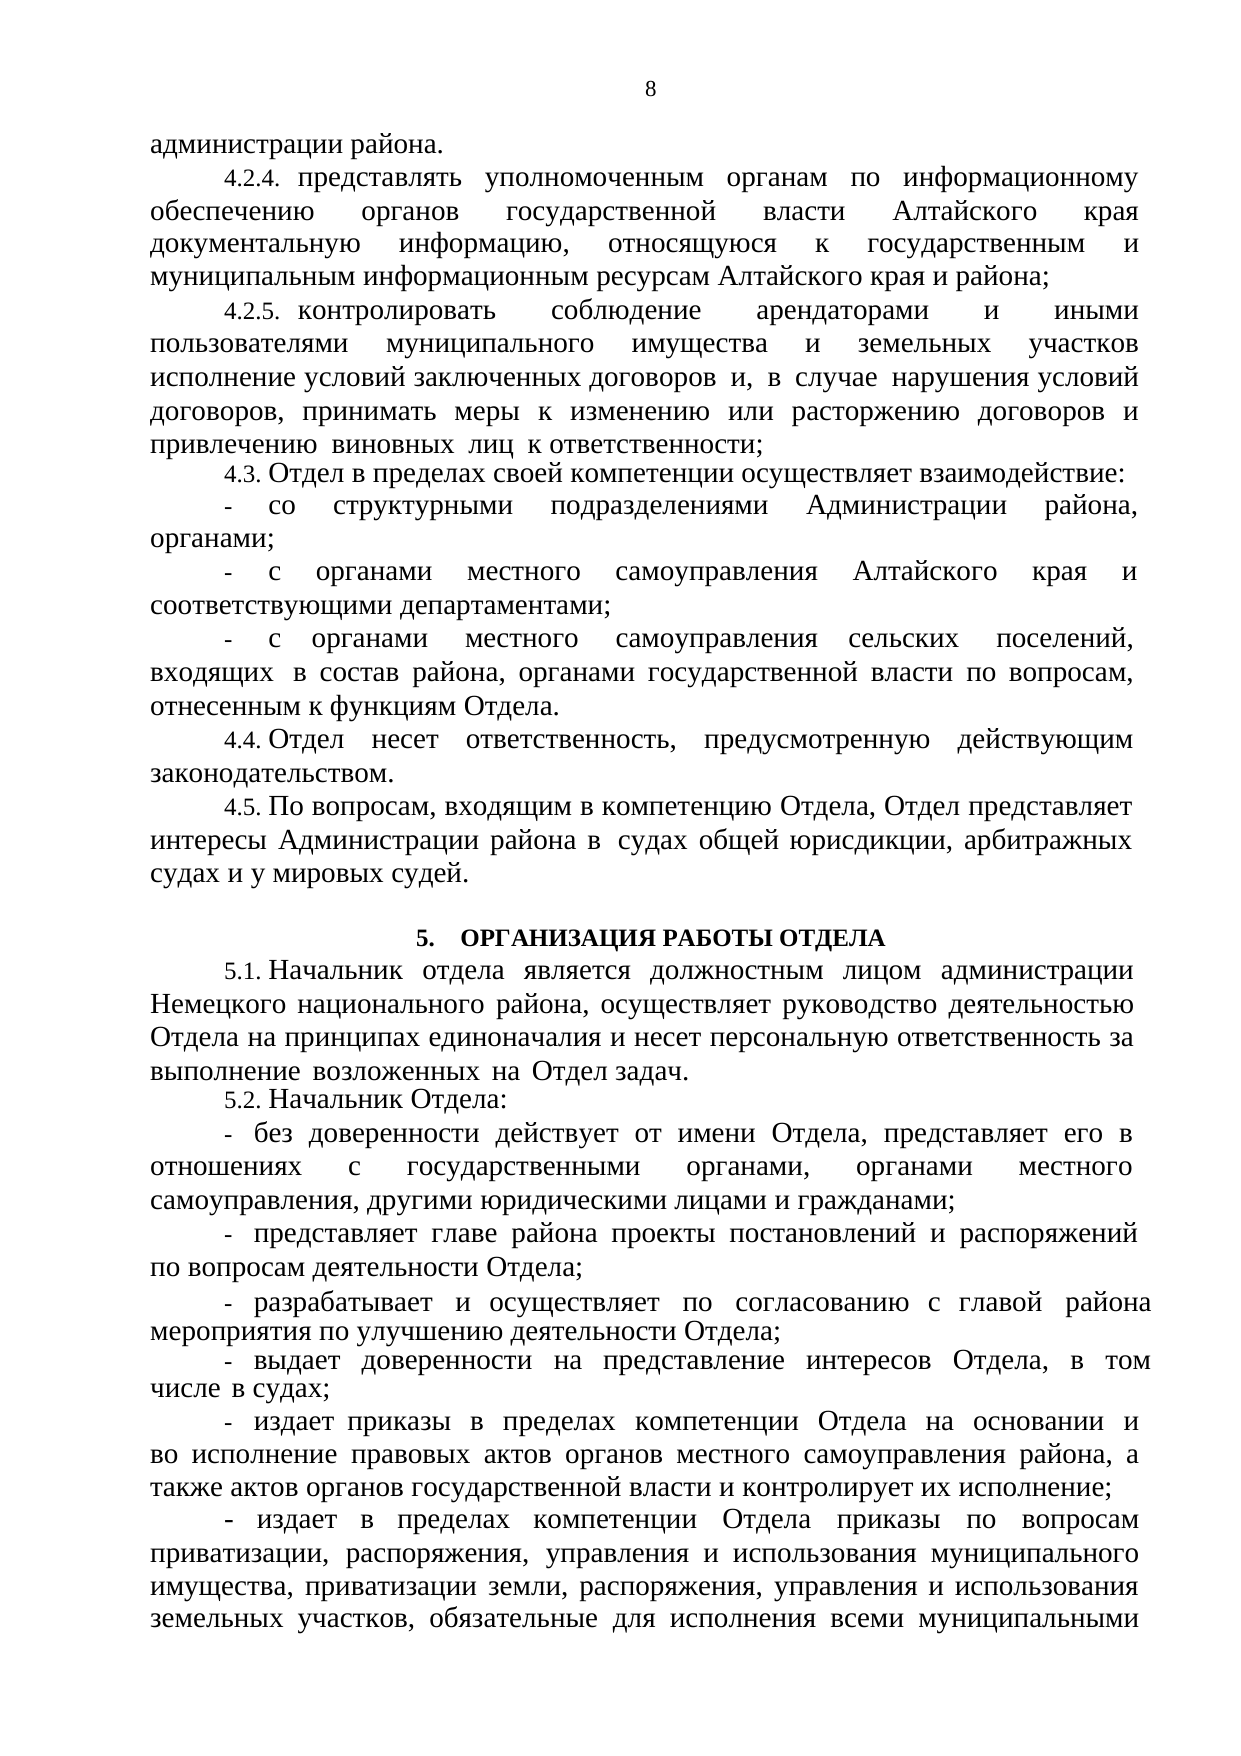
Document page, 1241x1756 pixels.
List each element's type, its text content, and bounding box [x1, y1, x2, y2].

list представлять уполномоченным органам по информационному обеспечению органов государственной власти Алтайского края документальную информацию, относящуюся к государственным и муниципальным информационным ресурсам Алтайского края и района; [150, 161, 1139, 292]
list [150, 128, 1138, 161]
list со структурными подразделениями Администрации района, органами; [150, 488, 1138, 553]
list издает приказы в пределах компетенции Отдела на основании и во исполнение правовых актов органов местного самоуправления района, а также актов органов государственной власти и контролирует их исполнение; [150, 1404, 1139, 1502]
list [150, 1503, 1139, 1634]
list Отдел несет ответственность, предусмотренную действующим законодательством. [150, 721, 1133, 788]
list с органами местного самоуправления сельских поселений, входящих в состав района, органами государственной власти по вопросам, отнесенным к функциям Отдела. [150, 621, 1134, 721]
list без доверенности действует от имени Отдела, представляет его в отношениях с государственными органами, органами местного самоуправления, другими юридическими лицами и гражданами; [150, 1115, 1133, 1215]
list контролировать соблюдение арендаторами и иными пользователями муниципального имущества и земельных участков исполнение условий заключенных договоров и, в случае нарушения условий договоров, принимать меры к изменению или расторжению договоров и привлечению виновных лиц к ответственности; [150, 292, 1139, 460]
list представляет главе района проекты постановлений и распоряжений по вопросам деятельности Отдела; [150, 1215, 1138, 1282]
list По вопросам, входящим в компетенцию Отдела, Отдел представляет интересы Администрации района в судах общей юрисдикции, арбитражных судах и у мировых судей. [150, 788, 1132, 889]
list Начальник отдела является должностным лицом администрации Немецкого национального района, осуществляет руководство деятельностью Отдела на принципах единоначалия и несет персональную ответственность за выполнение возложенных на Отдел задач. [150, 952, 1134, 1086]
list Начальник Отдела: [150, 1086, 1151, 1115]
list ОРГАНИЗАЦИЯ РАБОТЫ ОТДЕЛА [150, 923, 1151, 952]
list Отдел в пределах своей компетенции осуществляет взаимодействие: [150, 460, 1151, 488]
list с органами местного самоуправления Алтайского края и соответствующими департаментами; [150, 553, 1138, 621]
list выдает доверенности на представление интересов Отдела, в том числе в судах; [150, 1346, 1151, 1403]
list разрабатывает и осуществляет по согласованию с главой района мероприятия по улучшению деятельности Отдела; [150, 1289, 1151, 1346]
